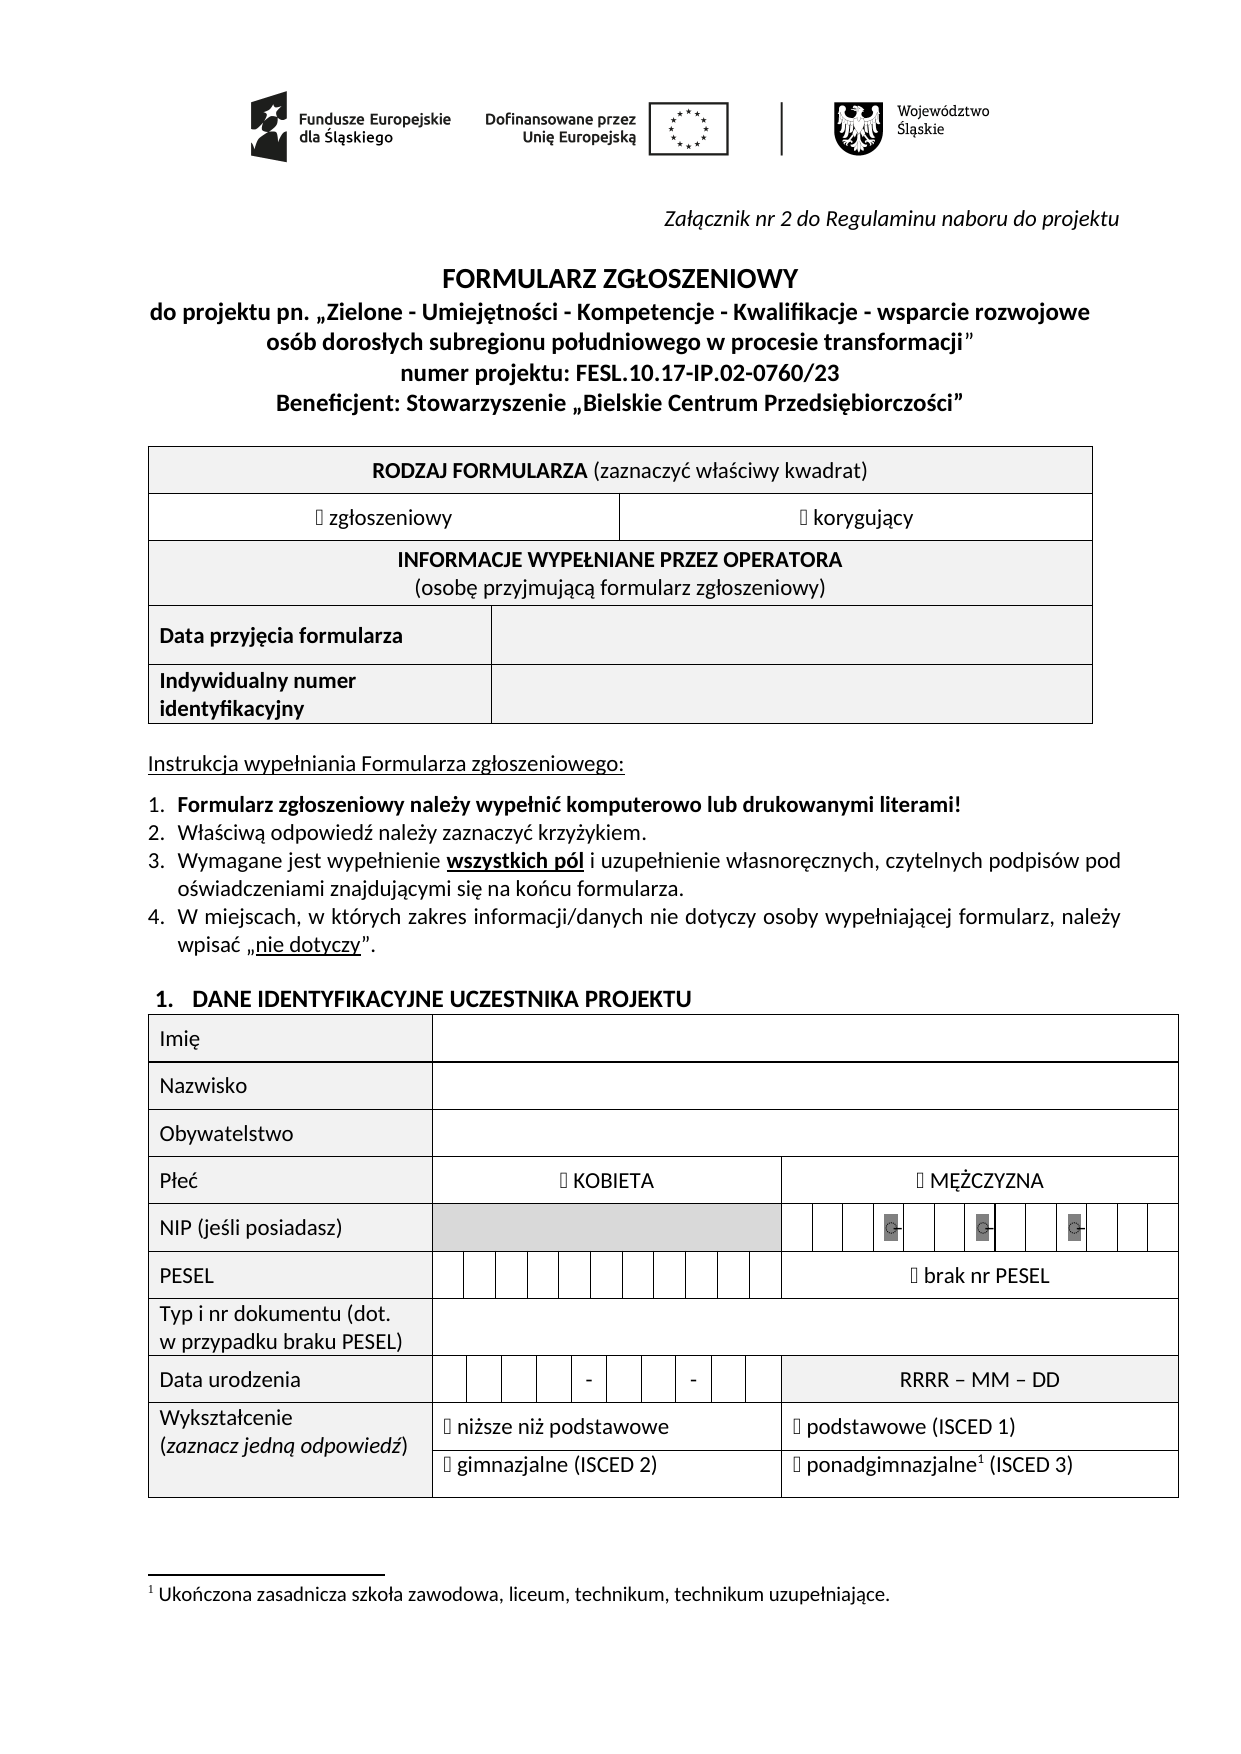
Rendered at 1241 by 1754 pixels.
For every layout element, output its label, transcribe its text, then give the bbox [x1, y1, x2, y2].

list Wymagane jest wypełnienie wszystkich pól i uzupełnienie własnoręcznych, czytelnych podpisów pod oświadczeniami znajdującymi się na końcu formularza. [148, 846, 1122, 902]
text Beneficjent: Stowarzyszenie „Bielskie Centrum Przedsiębiorczości” [148, 387, 1093, 418]
table_cell INFORMACJE WYPEŁNIANE PRZEZ OPERATORA (osobę przyjmującą formularz zgłoszeniowy) [149, 541, 1092, 605]
table_cell niższe niż podstawowe [433, 1403, 781, 1449]
picture [233, 73, 1007, 180]
table_cell [492, 606, 1092, 664]
list Formularz zgłoszeniowy należy wypełnić komputerowo lub drukowanymi literami! [148, 790, 1122, 818]
table_cell Indywidualny numer identyfikacyjny [149, 665, 491, 723]
table_cell NIP (jeśli posiadasz) [149, 1204, 432, 1251]
table_cell Wykształcenie (zaznacz jedną odpowiedź) [149, 1403, 432, 1497]
table_cell [537, 1356, 571, 1402]
table_cell ̶ [1057, 1204, 1086, 1251]
table_header [433, 1015, 1178, 1061]
list Właściwą odpowiedź należy zaznaczyć krzyżykiem. [148, 818, 1122, 846]
table_cell Nazwisko [149, 1063, 432, 1109]
table_cell brak nr PESEL [782, 1252, 1178, 1298]
table_cell Płeć [149, 1157, 432, 1203]
table_cell [433, 1204, 781, 1251]
table_cell Obywatelstwo [149, 1110, 432, 1156]
table_cell [433, 1299, 1178, 1355]
text Załącznik nr 2 do Regulaminu naboru do projektu [118, 204, 1122, 232]
table_cell [712, 1356, 745, 1402]
table_cell Data urodzenia [149, 1356, 432, 1402]
table_cell [1148, 1204, 1178, 1251]
table_cell [904, 1204, 934, 1251]
table_cell [1026, 1204, 1056, 1251]
table_cell [718, 1252, 749, 1298]
table_cell [502, 1356, 536, 1402]
table_cell [433, 1356, 466, 1402]
table_cell [996, 1204, 1025, 1251]
table_cell [559, 1252, 590, 1298]
table_cell zgłoszeniowy [149, 494, 619, 540]
table_cell Typ i nr dokumentu (dot. w przypadku braku PESEL) [149, 1299, 432, 1355]
table_header RODZAJ FORMULARZA (zaznaczyć właściwy kwadrat) [149, 447, 1092, 493]
list DANE IDENTYFIKACYJNE UCZESTNIKA PROJEKTU [154, 984, 1122, 1014]
table_cell - [572, 1356, 606, 1402]
table_cell Data przyjęcia formularza [149, 606, 491, 664]
table_cell podstawowe (ISCED 1) [782, 1403, 1178, 1449]
table_cell KOBIETA [433, 1157, 781, 1203]
table_cell [686, 1252, 717, 1298]
table_cell [746, 1356, 781, 1402]
table_cell [750, 1252, 781, 1298]
table_cell [1087, 1204, 1117, 1251]
table_cell [433, 1110, 1178, 1156]
table_cell ponadgimnazjalne (ISCED 3) [782, 1451, 1178, 1497]
table_cell [496, 1252, 527, 1298]
table_cell ̶ [965, 1204, 994, 1251]
table_cell [623, 1252, 653, 1298]
table_cell [607, 1356, 641, 1402]
table_cell [528, 1252, 558, 1298]
table_cell [782, 1204, 812, 1251]
table_header Imię [149, 1015, 432, 1061]
table_cell PESEL [149, 1252, 432, 1298]
text FORMULARZ ZGŁOSZENIOWY [148, 260, 1093, 296]
table_cell [433, 1252, 463, 1298]
table_cell [591, 1252, 622, 1298]
table_cell MĘŻCZYZNA [782, 1157, 1178, 1203]
table_cell korygujący [620, 494, 1092, 540]
table_cell gimnazjalne (ISCED 2) [433, 1451, 781, 1497]
text Instrukcja wypełniania Formularza zgłoszeniowego: [148, 749, 1122, 778]
table_cell - [676, 1356, 711, 1402]
table_cell RRRR – MM – DD [782, 1356, 1178, 1402]
table_cell ̶ [874, 1204, 903, 1251]
table_cell [843, 1204, 873, 1251]
table_cell [464, 1252, 495, 1298]
text numer projektu: FESL.10.17-IP.02-0760/23 [148, 357, 1093, 387]
table_cell [654, 1252, 685, 1298]
text do projektu pn. „Zielone - Umiejętności - Kompetencje - Kwalifikacje - wsparcie rozwojowe osób dorosłych subregionu południowego w procesie transformacji” [148, 296, 1093, 357]
table_cell [492, 665, 1092, 723]
table_cell [1118, 1204, 1147, 1251]
table_cell [642, 1356, 675, 1402]
table_cell [935, 1204, 964, 1251]
table_cell [433, 1063, 1178, 1109]
table_cell [467, 1356, 501, 1402]
list W miejscach, w których zakres informacji/danych nie dotyczy osoby wypełniającej formularz, należy wpisać „nie dotyczy”. [148, 902, 1122, 958]
table_cell [813, 1204, 842, 1251]
